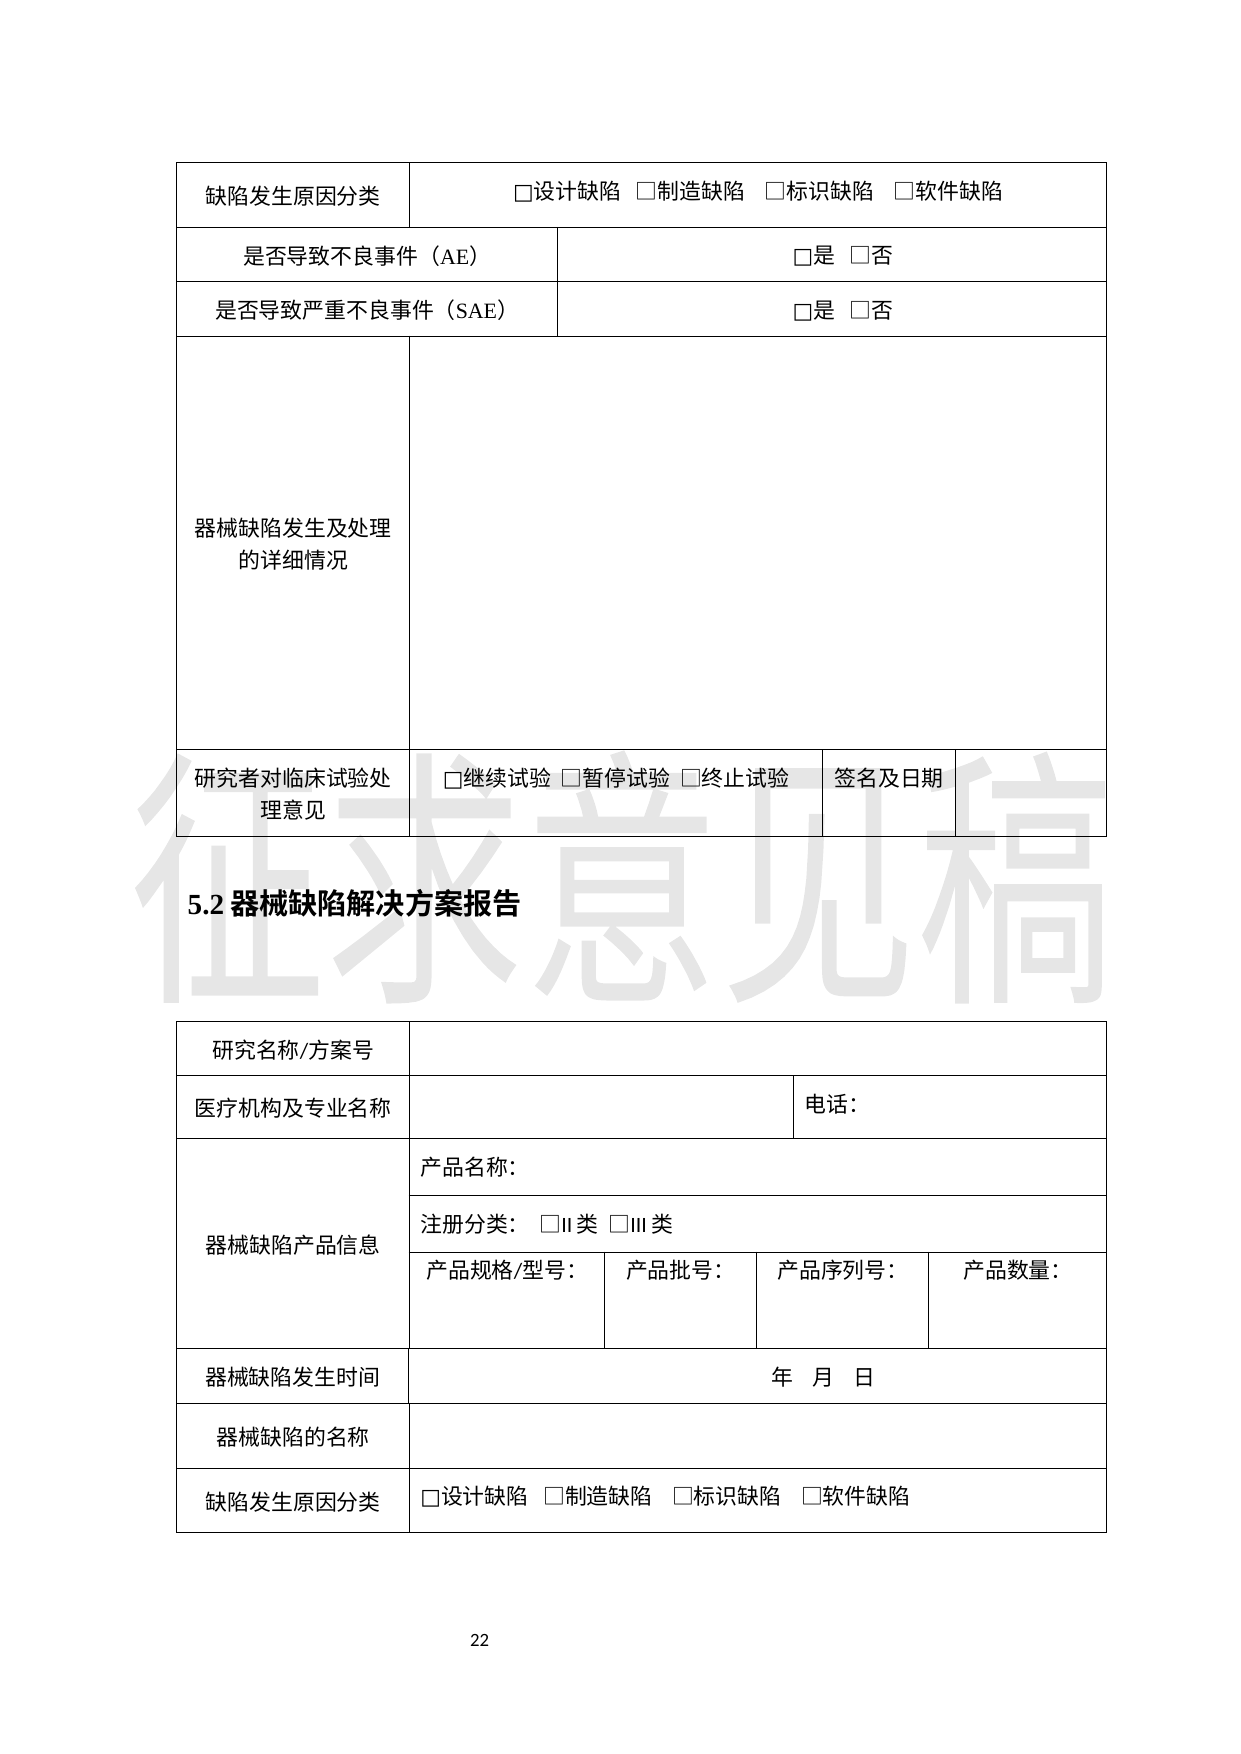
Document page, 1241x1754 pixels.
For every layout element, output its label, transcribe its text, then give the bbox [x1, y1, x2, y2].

table_cell □设计缺陷 □制造缺陷 □标识缺陷 □软件缺陷 [410, 1469, 1106, 1532]
table_cell [410, 1404, 1106, 1467]
table_cell 医疗机构及专业名称 [177, 1076, 409, 1138]
table_cell 产品批号： [605, 1253, 756, 1348]
table_cell 产品数量： [929, 1253, 1106, 1348]
table_cell □是 □否 [558, 282, 1106, 336]
table_cell [956, 750, 1106, 836]
table_cell 缺陷发生原因分类 [177, 163, 409, 227]
table_header 研究名称/方案号 [177, 1022, 409, 1075]
table_cell 产品名称： [410, 1139, 1106, 1195]
table_cell 器械缺陷的名称 [177, 1404, 409, 1467]
subtitle 5.2器械缺陷解决方案报告 [187, 869, 1053, 934]
table_cell [410, 1076, 793, 1138]
table_cell 是否导致严重不良事件（SAE） [177, 282, 557, 336]
table_cell 器械缺陷发生及处理的详细情况 [177, 337, 409, 749]
table_cell □是 □否 [558, 228, 1106, 281]
table_cell [410, 337, 1106, 749]
table_cell 器械缺陷产品信息 [177, 1139, 409, 1348]
table_cell 是否导致不良事件（AE） [177, 228, 557, 281]
table_cell 签名及日期 [823, 750, 955, 836]
table_cell □设计缺陷 □制造缺陷 □标识缺陷 □软件缺陷 [410, 163, 1106, 227]
table_cell 器械缺陷发生时间 [177, 1349, 408, 1403]
table_cell 缺陷发生原因分类 [177, 1469, 409, 1532]
table_cell 注册分类： □II类 □III类 [410, 1196, 1106, 1252]
table_cell 研究者对临床试验处理意见 [177, 750, 409, 836]
table_cell 产品规格/型号： [410, 1253, 604, 1348]
table_cell 产品序列号： [757, 1253, 928, 1348]
table_cell 年 月 日 [409, 1349, 1106, 1403]
table_cell 电话： [794, 1076, 1106, 1138]
table_header [410, 1022, 1106, 1075]
table_cell □继续试验 □暂停试验 □终止试验 [410, 750, 822, 836]
